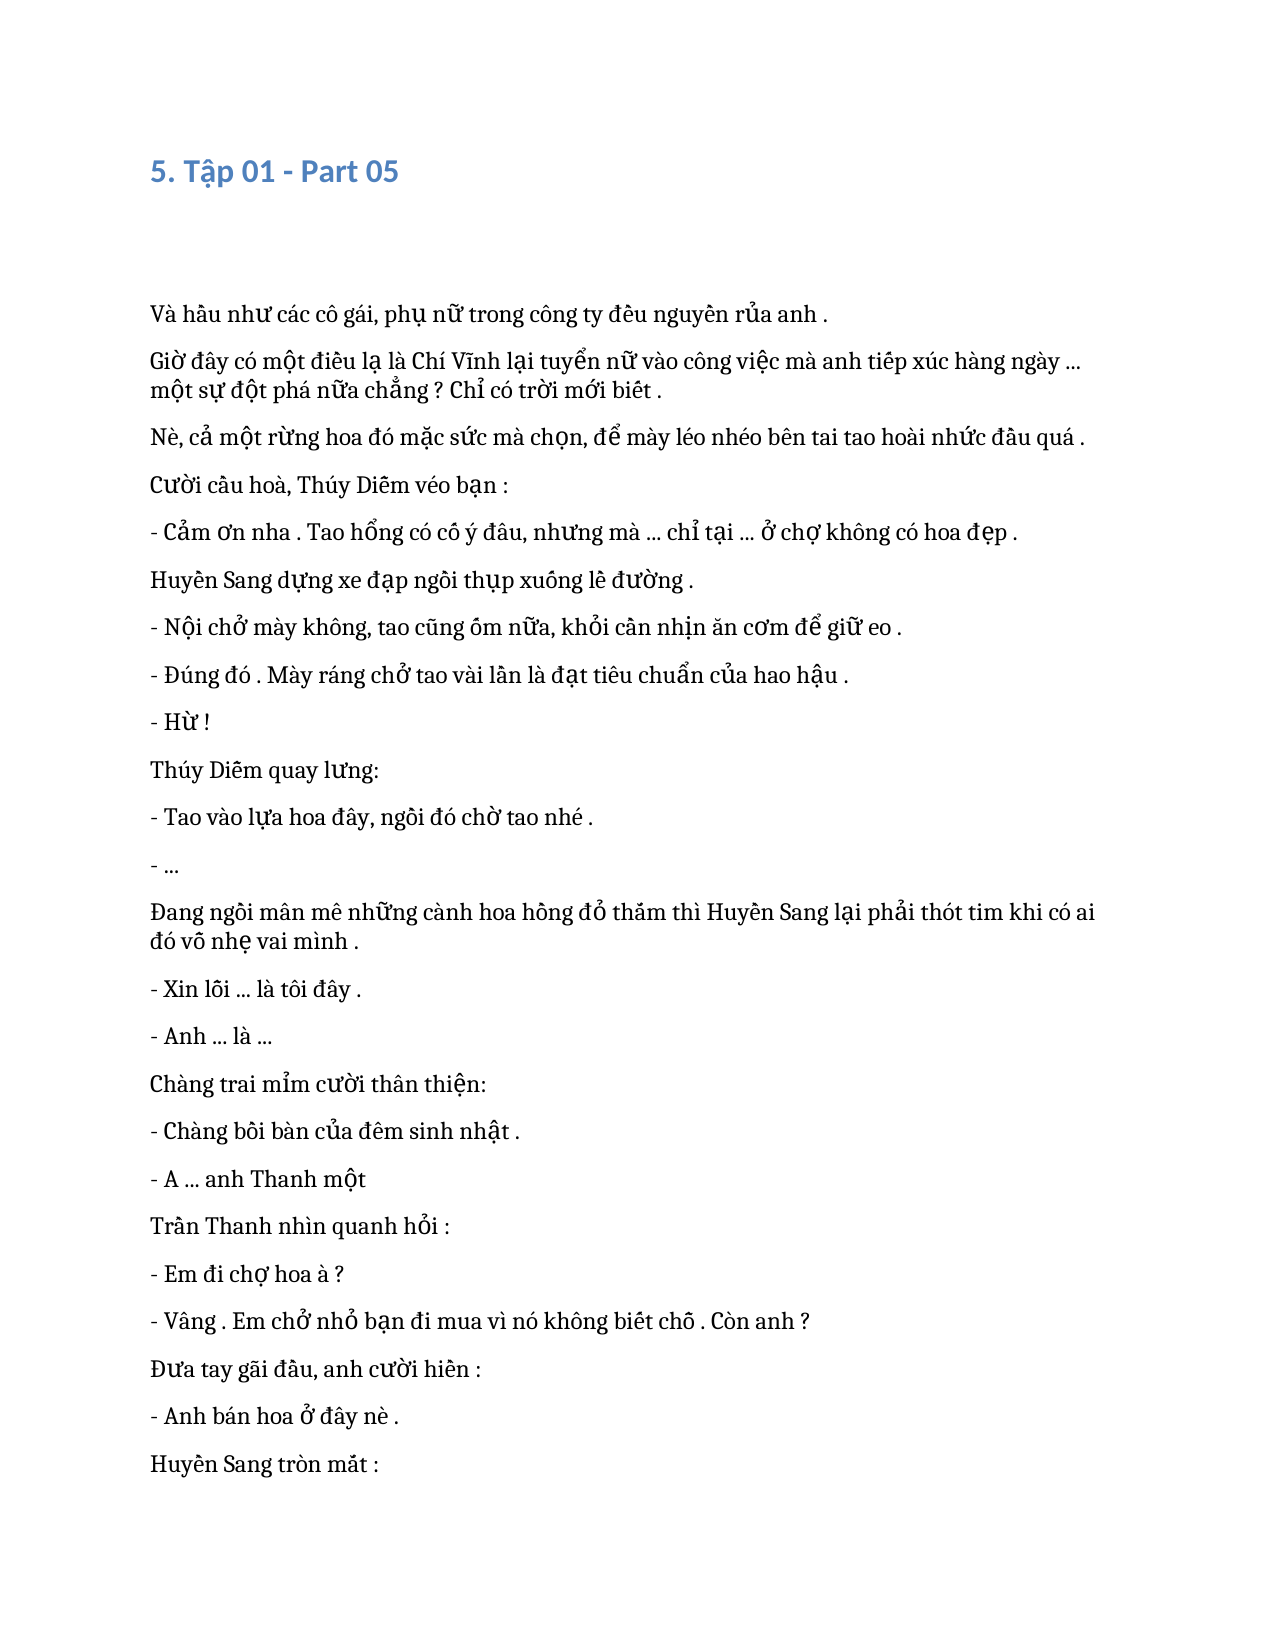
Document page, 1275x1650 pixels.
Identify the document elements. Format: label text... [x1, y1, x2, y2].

text Trần Thanh nhìn quanh hỏi : [150, 1212, 1125, 1241]
text - Hừ ! [150, 708, 1125, 737]
text - Đúng đó . Mày ráng chở tao vài lần là đạt tiêu chuẩn của hao hậu . [150, 661, 1125, 689]
text - ... [150, 851, 1125, 879]
text - Cảm ơn nha . Tao hổng có cố ý đâu, nhưng mà ... chỉ tại ... ở chợ không có hoa đẹp . [150, 518, 1125, 547]
text Huyền Sang tròn mắt : [150, 1449, 1125, 1478]
text Huyền Sang dựng xe đạp ngồi thụp xuống lề đường . [150, 566, 1125, 594]
text - Chàng bồi bàn của đêm sinh nhật . [150, 1117, 1125, 1146]
text - Em đi chợ hoa à ? [150, 1259, 1125, 1288]
text Giờ đây có một điều lạ là Chí Vĩnh lại tuyển nữ vào công việc mà anh tiếp xúc hàng ngày ... một sự đột phá nữa chẳng ? Chỉ có trời mới biết . [150, 347, 1125, 404]
text Cười cầu hoà, Thúy Diễm véo bạn : [150, 471, 1125, 499]
text Và hầu như các cô gái, phụ nữ trong công ty đều nguyền rủa anh . [150, 299, 1125, 328]
text - Anh ... là ... [150, 1022, 1125, 1051]
text - Vâng . Em chở nhỏ bạn đi mua vì nó không biết chỗ . Còn anh ? [150, 1307, 1125, 1336]
text Chàng trai mỉm cười thân thiện: [150, 1069, 1125, 1098]
text Thúy Diễm quay lưng: [150, 756, 1125, 784]
text - Xin lỗi ... là tôi đây . [150, 974, 1125, 1003]
text - Anh bán hoa ở đây nè . [150, 1402, 1125, 1431]
text Đang ngồi mân mê những cành hoa hồng đỏ thắm thì Huyền Sang lại phải thót tim khi có ai đó vỗ nhẹ vai mình . [150, 898, 1125, 956]
text Đưa tay gãi đầu, anh cười hiền : [150, 1354, 1125, 1383]
text - Tao vào lựa hoa đây, ngồi đó chờ tao nhé . [150, 803, 1125, 832]
text - Nội chở mày không, tao cũng ốm nữa, khỏi cần nhịn ăn cơm để giữ eo . [150, 613, 1125, 642]
subtitle 5. Tập 01 - Part 05 [150, 150, 1125, 191]
text - A ... anh Thanh một [150, 1164, 1125, 1193]
text Nè, cả một rừng hoa đó mặc sức mà chọn, để mày léo nhéo bên tai tao hoài nhức đầu quá . [150, 423, 1125, 452]
